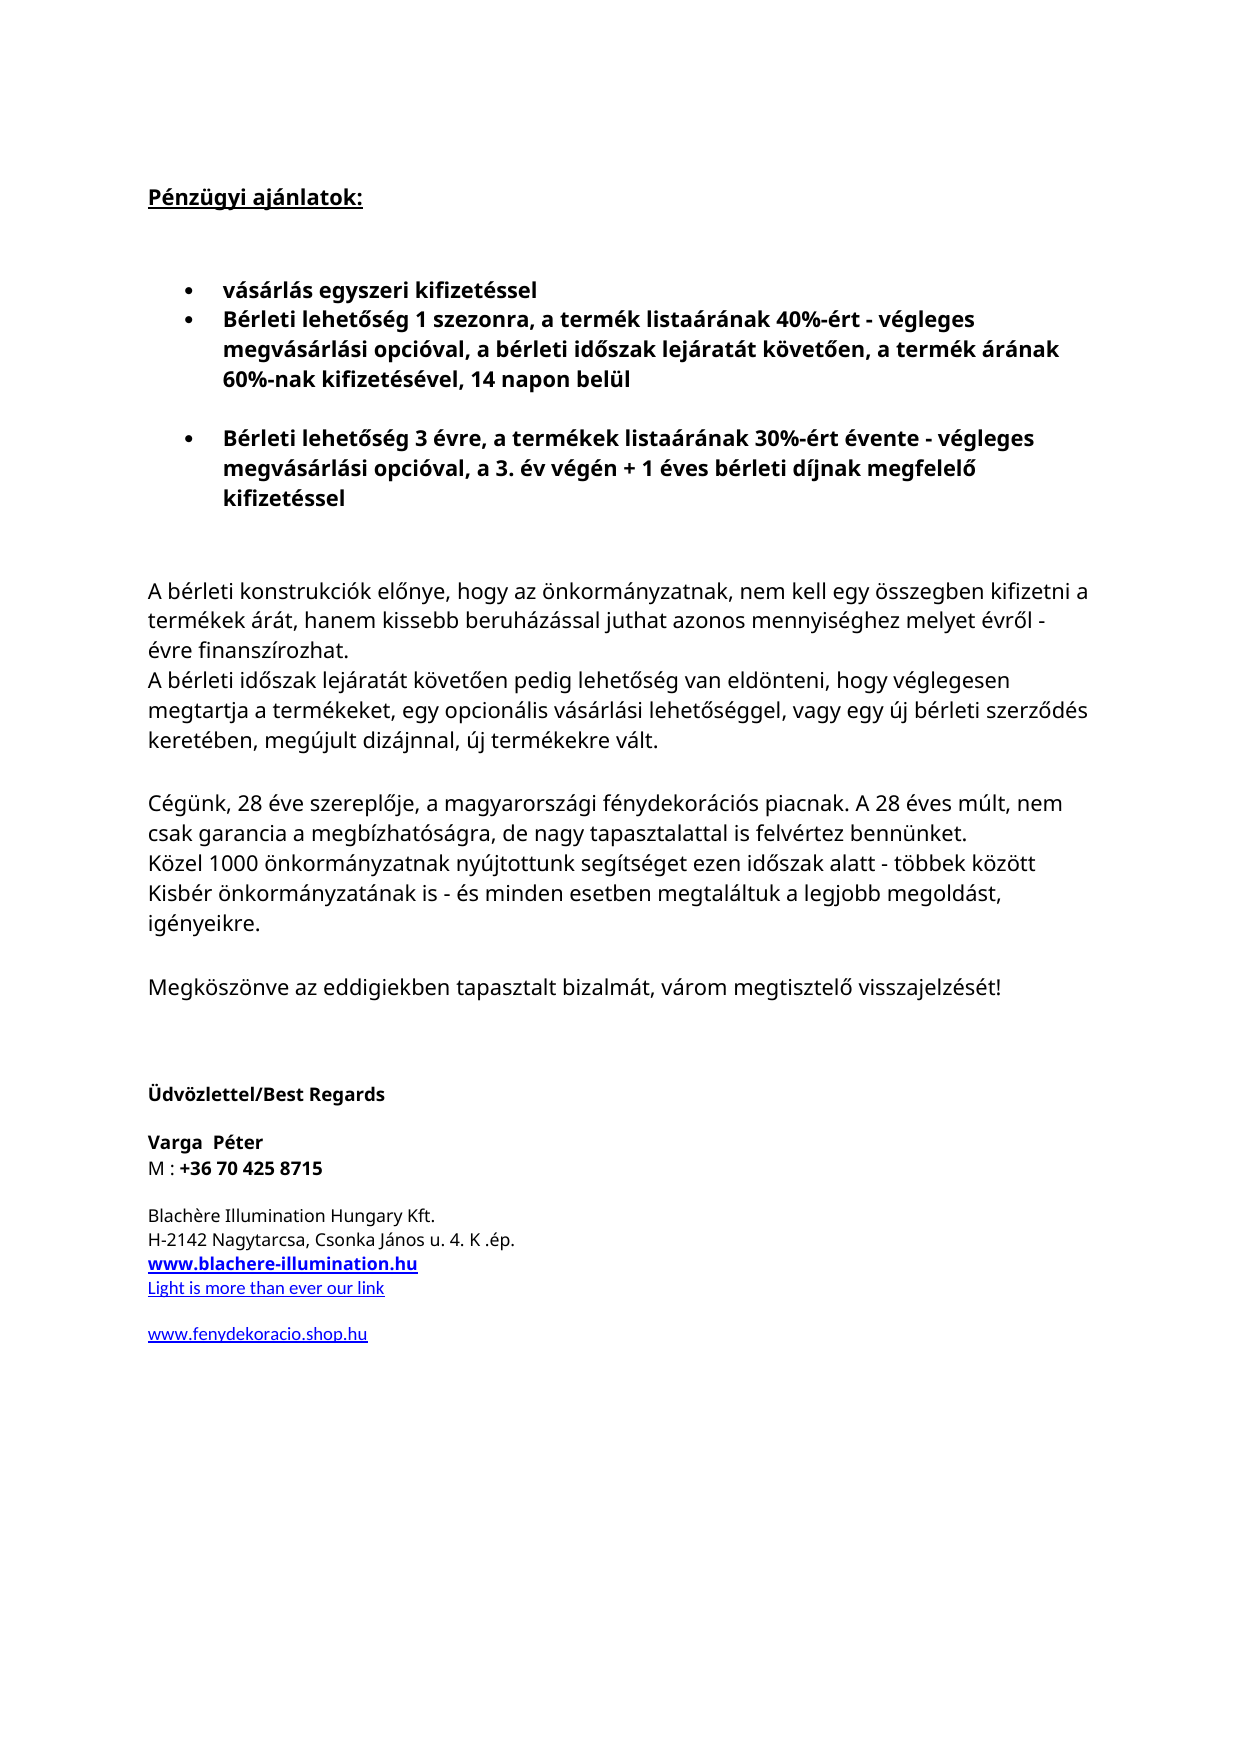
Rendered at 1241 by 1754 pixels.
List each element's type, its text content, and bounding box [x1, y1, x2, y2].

text Megköszönve az eddigiekben tapasztalt bizalmát, várom megtisztelő visszajelzését! [148, 971, 1093, 1001]
text Közel 1000 önkormányzatnak nyújtottunk segítséget ezen időszak alatt - többek között Kisbér önkormányzatának is - és minden esetben megtaláltuk a legjobb megoldást, igényeikre. [148, 848, 1093, 937]
text Light is more than ever our link [148, 1276, 1093, 1299]
text Varga Péter [148, 1129, 1093, 1155]
text www.blachere-illumination.hu [148, 1252, 1093, 1276]
text A bérleti időszak lejáratát követően pedig lehetőség van eldönteni, hogy véglegesen megtartja a termékeket, egy opcionális vásárlási lehetőséggel, vagy egy új bérleti szerződés keretében, megújult dizájnnal, új termékekre vált. [148, 665, 1093, 754]
list vásárlás egyszeri kifizetéssel [185, 275, 1093, 304]
list Bérleti lehetőség 1 szezonra, a termék listaárának 40%-ért - végleges megvásárlási opcióval, a bérleti időszak lejáratát követően, a termék árának 60%-nak kifizetésével, 14 napon belül [185, 304, 1093, 394]
text www.fenydekoracio.shop.hu [148, 1322, 1093, 1345]
text Pénzügyi ajánlatok: [148, 182, 1093, 211]
list Bérleti lehetőség 3 évre, a termékek listaárának 30%-ért évente - végleges megvásárlási opcióval, a 3. év végén + 1 éves bérleti díjnak megfelelő kifizetéssel [185, 423, 1093, 512]
text M : +36 70 425 8715 [148, 1155, 1093, 1181]
text H-2142 Nagytarcsa, Csonka János u. 4. K .ép. [148, 1228, 1093, 1252]
text Blachère Illumination Hungary Kft. [148, 1203, 1093, 1228]
text A bérleti konstrukciók előnye, hogy az önkormányzatnak, nem kell egy összegben kifizetni a termékek árát, hanem kissebb beruházással juthat azonos mennyiséghez melyet évről - évre finanszírozhat. [148, 576, 1093, 665]
text Cégünk, 28 éve szereplője, a magyarországi fénydekorációs piacnak. A 28 éves múlt, nem csak garancia a megbízhatóságra, de nagy tapasztalattal is felvértez bennünket. [148, 788, 1093, 848]
text Üdvözlettel/Best Regards [148, 1081, 1093, 1107]
